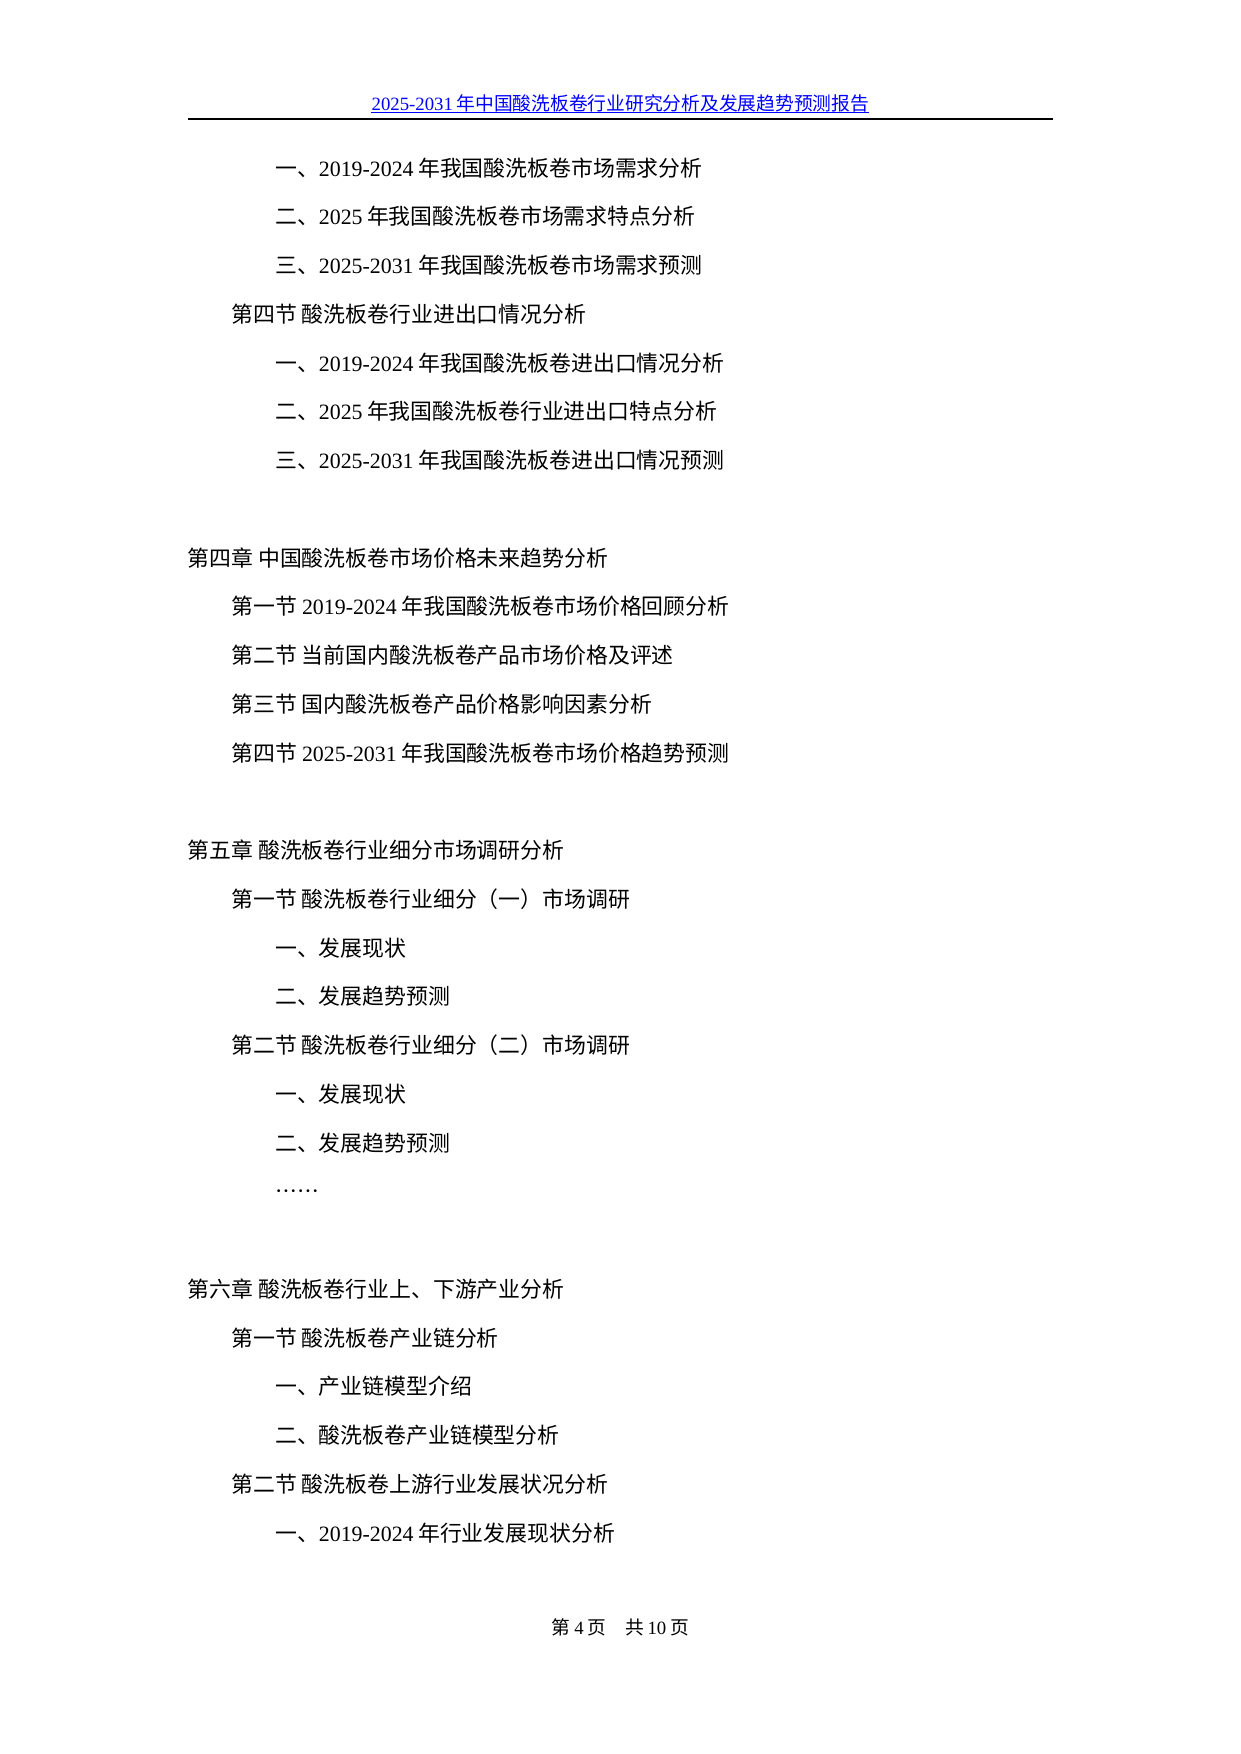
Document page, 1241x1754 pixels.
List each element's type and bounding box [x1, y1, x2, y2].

text [187, 150, 1053, 1548]
